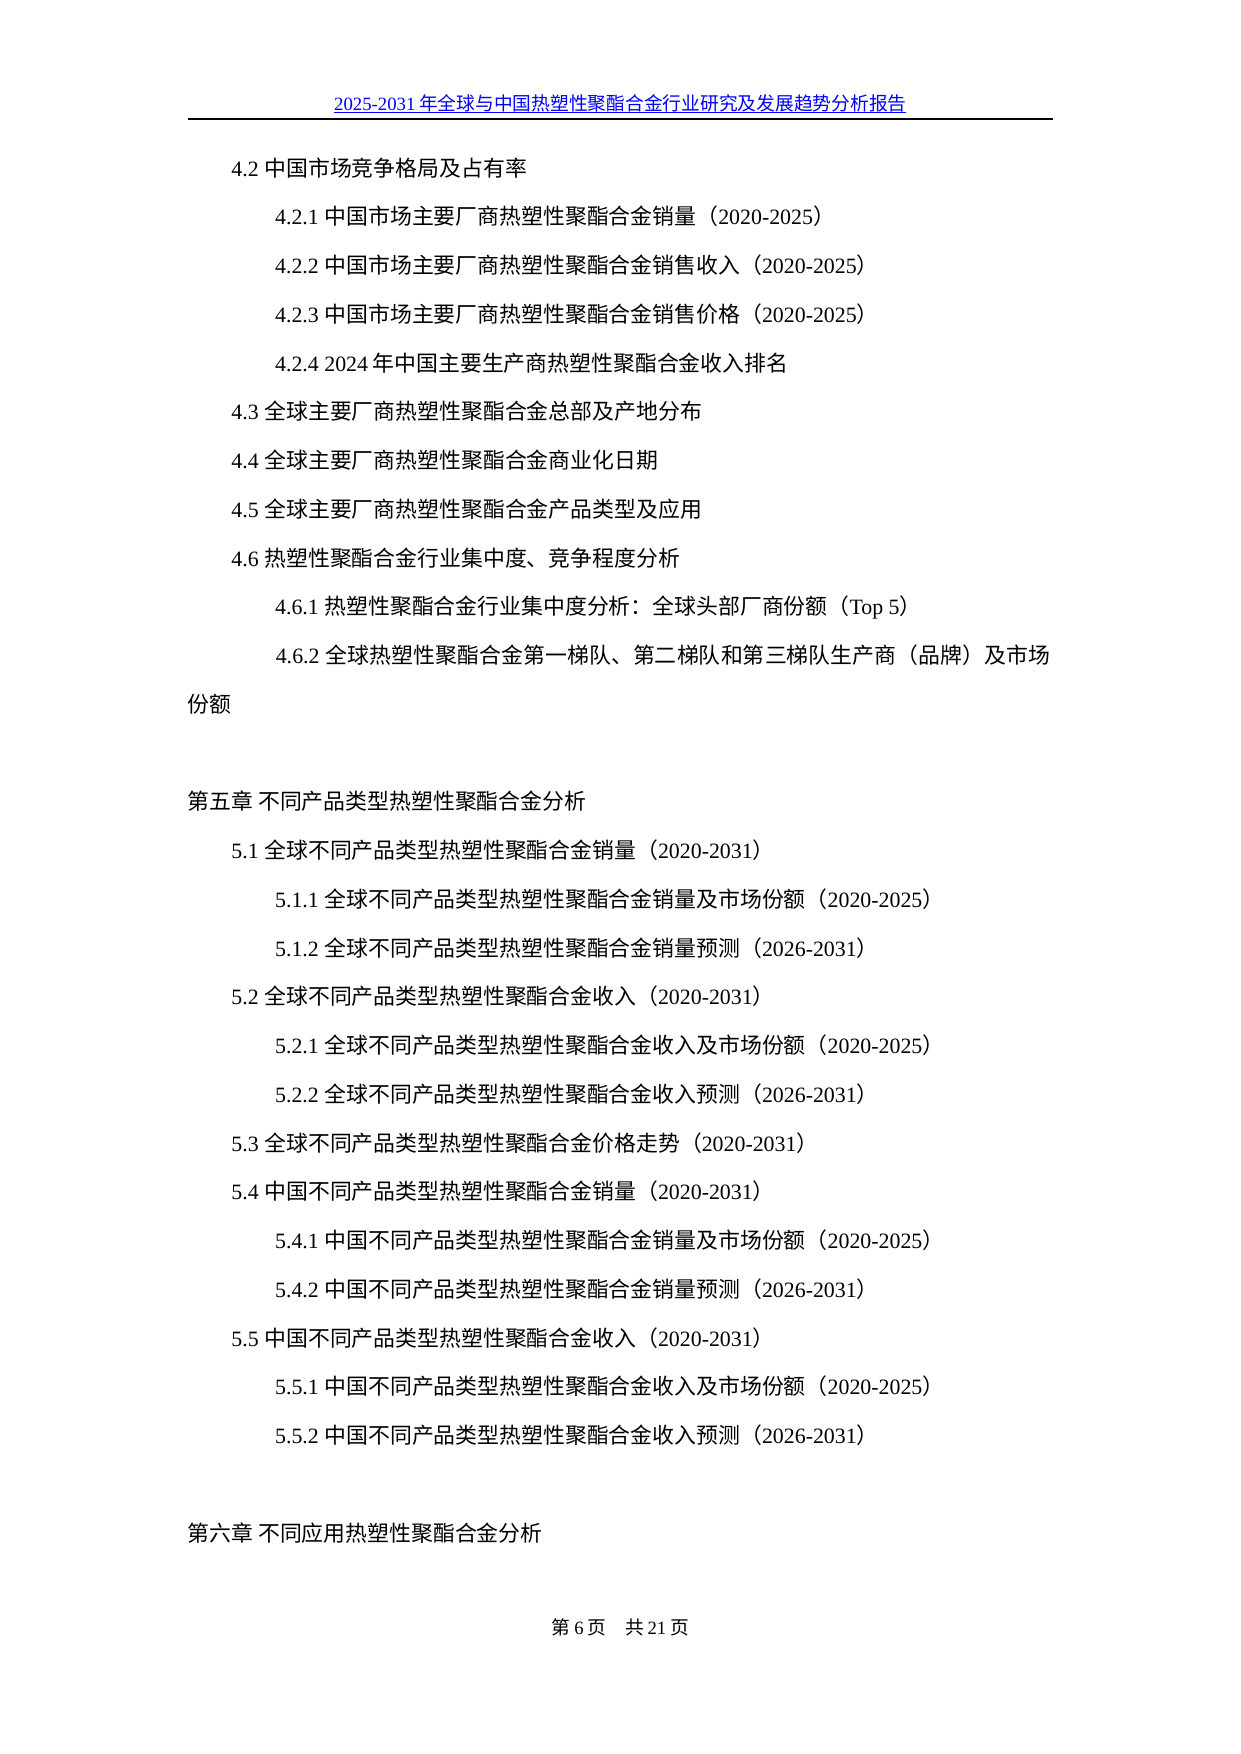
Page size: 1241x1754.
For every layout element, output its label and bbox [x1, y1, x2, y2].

text [187, 150, 1053, 1548]
